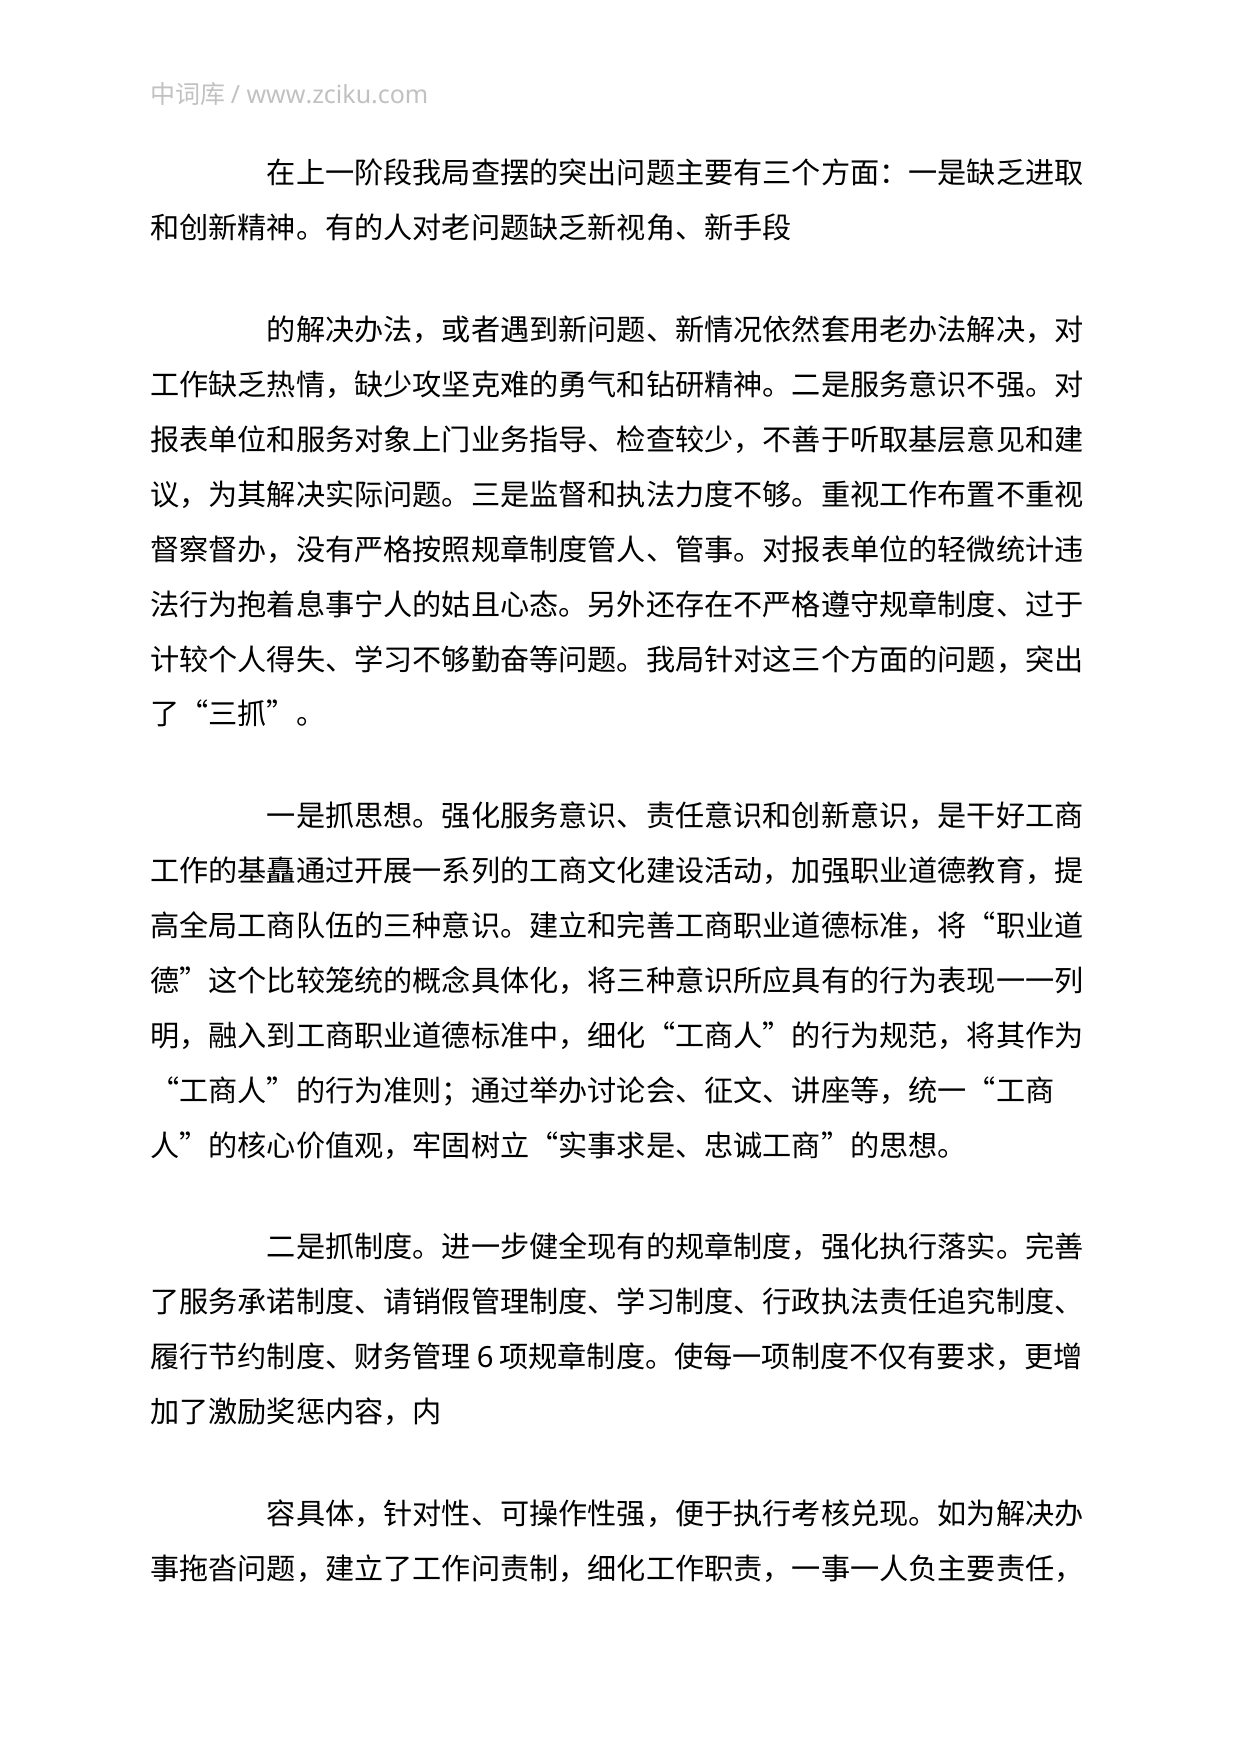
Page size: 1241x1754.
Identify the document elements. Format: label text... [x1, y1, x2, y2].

text 在上一阶段我局查摆的突出问题主要有三个方面：一是缺乏进取和创新精神。有的人对老问题缺乏新视角、新手段 [150, 150, 1090, 247]
text 的解决办法，或者遇到新问题、新情况依然套用老办法解决，对工作缺乏热情，缺少攻坚克难的勇气和钻研精神。二是服务意识不强。对报表单位和服务对象上门业务指导、检查较少，不善于听取基层意见和建议，为其解决实际问题。三是监督和执法力度不够。重视工作布置不重视督察督办，没有严格按照规章制度管人、管事。对报表单位的轻微统计违法行为抱着息事宁人的姑且心态。另外还存在不严格遵守规章制度、过于计较个人得失、学习不够勤奋等问题。我局针对这三个方面的问题，突出了“三抓”。 [150, 307, 1090, 733]
text 一是抓思想。强化服务意识、责任意识和创新意识，是干好工商工作的基矗通过开展一系列的工商文化建设活动，加强职业道德教育，提高全局工商队伍的三种意识。建立和完善工商职业道德标准，将“职业道德”这个比较笼统的概念具体化，将三种意识所应具有的行为表现一一列明，融入到工商职业道德标准中，细化“工商人”的行为规范，将其作为“工商人”的行为准则；通过举办讨论会、征文、讲座等，统一“工商人”的核心价值观，牢固树立“实事求是、忠诚工商”的思想。 [150, 793, 1090, 1164]
text 二是抓制度。进一步健全现有的规章制度，强化执行落实。完善了服务承诺制度、请销假管理制度、学习制度、行政执法责任追究制度、履行节约制度、财务管理6项规章制度。使每一项制度不仅有要求，更增加了激励奖惩内容，内 [150, 1224, 1090, 1431]
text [150, 1490, 1090, 1588]
